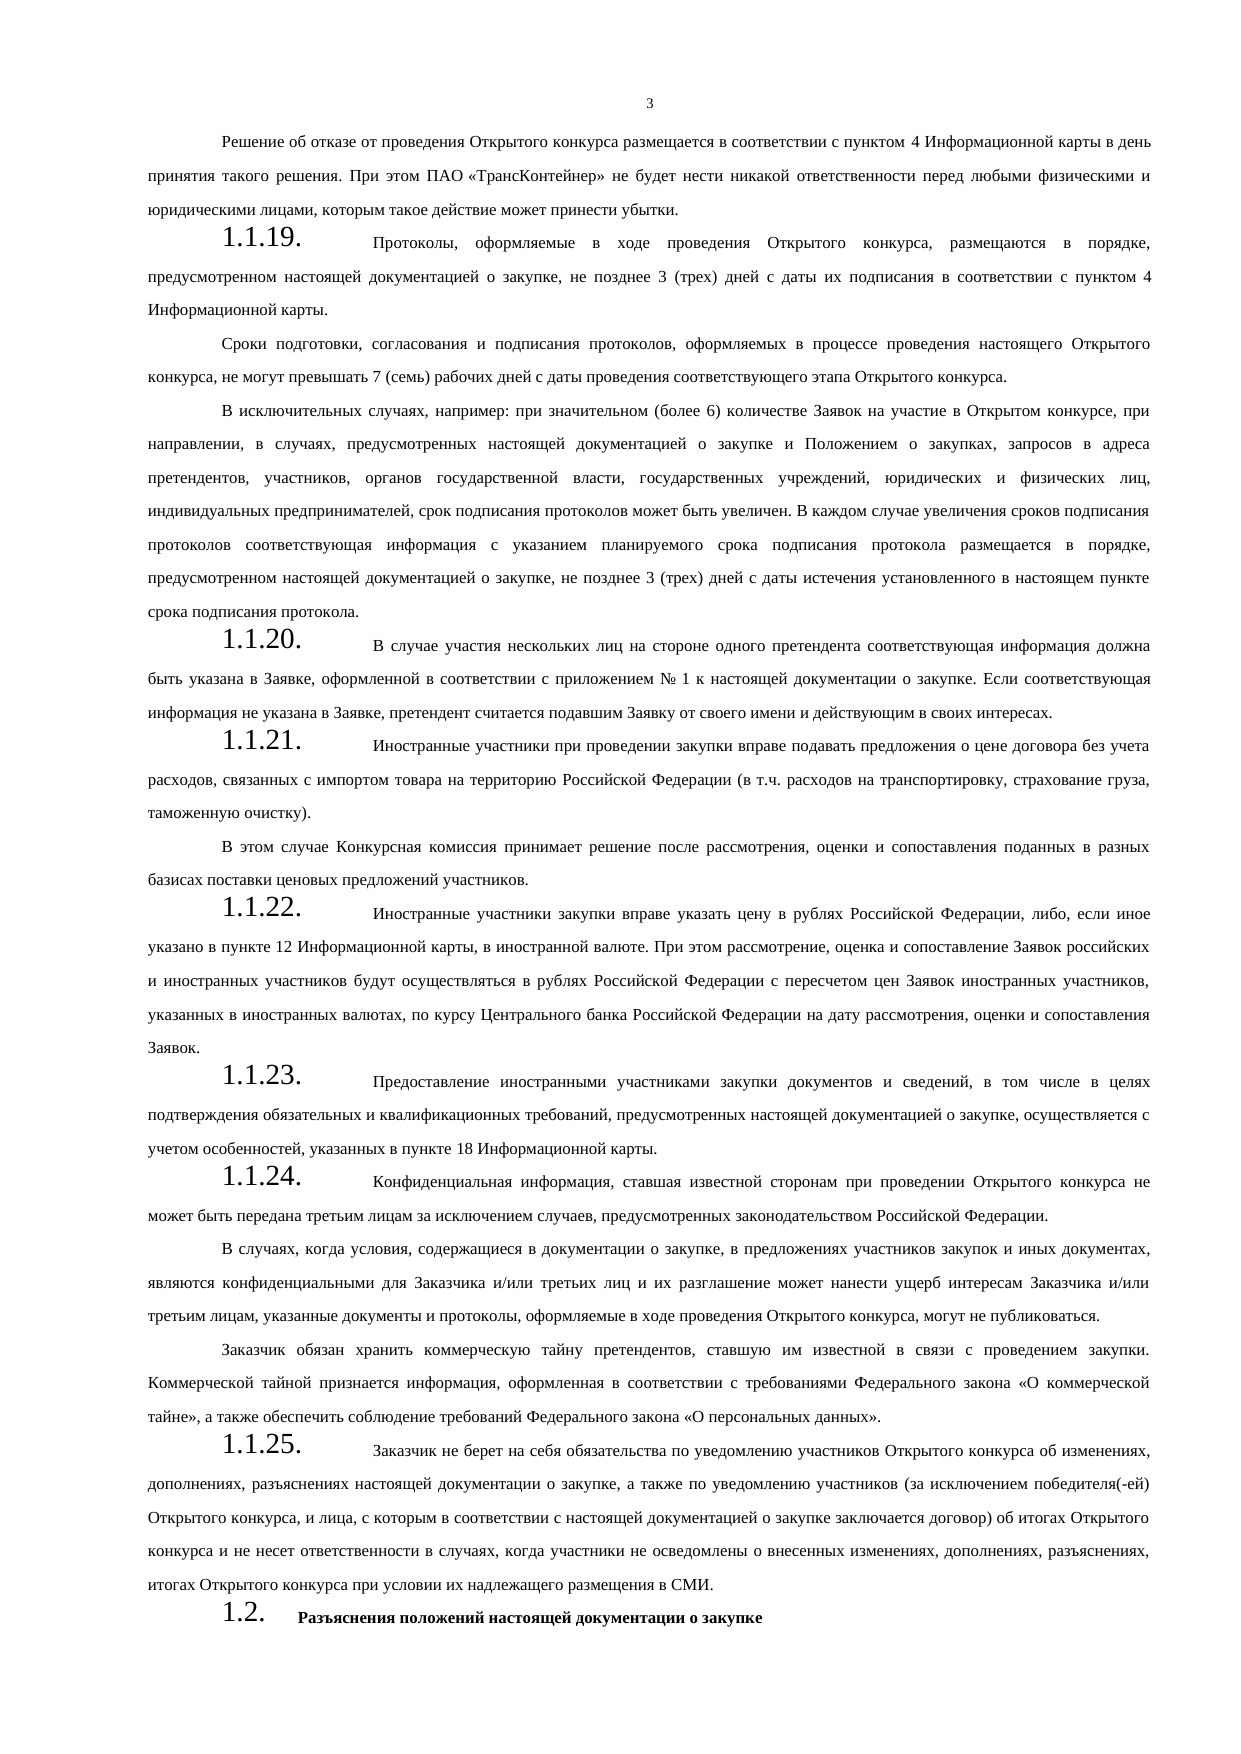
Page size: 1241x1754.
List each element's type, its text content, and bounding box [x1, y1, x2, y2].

list Протоколы, оформляемые в ходе проведения Открытого конкурса, размещаются в порядке, предусмотренном настоящей документацией о закупке, не позднее 3 (трех) дней с даты их подписания в соответствии с пунктом 4 Информационной карты. [148, 219, 1152, 319]
list Иностранные участники при проведении закупки вправе подавать предложения о цене договора без учета расходов, связанных с импортом товара на территорию Российской Федерации (в т.ч. расходов на транспортировку, страхование груза, таможенную очистку). [148, 722, 1152, 822]
list В случае участия нескольких лиц на стороне одного претендента соответствующая информация должна быть указана в Заявке, оформленной в соответствии с приложением № 1 к настоящей документации о закупке. Если соответствующая информация не указана в Заявке, претендент считается подавшим Заявку от своего имени и действующим в своих интересах. [148, 621, 1152, 722]
text В этом случае Конкурсная комиссия принимает решение после рассмотрения, оценки и сопоставления поданных в разных базисах поставки ценовых предложений участников. [148, 822, 1152, 889]
list Иностранные участники закупки вправе указать цену в рублях Российской Федерации, либо, если иное указано в пункте 12 Информационной карты, в иностранной валюте. При этом рассмотрение, оценка и сопоставление Заявок российских и иностранных участников будут осуществляться в рублях Российской Федерации с пересчетом цен Заявок иностранных участников, указанных в иностранных валютах, по курсу Центрального банка Российской Федерации на дату рассмотрения, оценки и сопоставления Заявок. [148, 889, 1152, 1057]
list Заказчик не берет на себя обязательства по уведомлению участников Открытого конкурса об изменениях, дополнениях, разъяснениях настоящей документации о закупке, а также по уведомлению участников (за исключением победителя(-ей) Открытого конкурса, и лица, с которым в соответствии с настоящей документацией о закупке заключается договор) об итогах Открытого конкурса и не несет ответственности в случаях, когда участники не осведомлены о внесенных изменениях, дополнениях, разъяснениях, итогах Открытого конкурса при условии их надлежащего размещения в СМИ. [148, 1426, 1152, 1594]
text Решение об отказе от проведения Открытого конкурса размещается в соответствии с пунктом 4 Информационной карты в день принятия такого решения. При этом ПАО «ТрансКонтейнер» не будет нести никакой ответственности перед любыми физическими и юридическими лицами, которым такое действие может принести убытки. [148, 118, 1152, 219]
text Сроки подготовки, согласования и подписания протоколов, оформляемых в процессе проведения настоящего Открытого конкурса, не могут превышать 7 (семь) рабочих дней с даты проведения соответствующего этапа Открытого конкурса. [148, 319, 1152, 386]
text В исключительных случаях, например: при значительном (более 6) количестве Заявок на участие в Открытом конкурсе, при направлении, в случаях, предусмотренных настоящей документацией о закупке и Положением о закупках, запросов в адреса претендентов, участников, органов государственной власти, государственных учреждений, юридических и физических лиц, индивидуальных предпринимателей, срок подписания протоколов может быть увеличен. В каждом случае увеличения сроков подписания протоколов соответствующая информация с указанием планируемого срока подписания протокола размещается в порядке, предусмотренном настоящей документацией о закупке, не позднее 3 (трех) дней с даты истечения установленного в настоящем пункте срока подписания протокола. [148, 386, 1152, 621]
text В случаях, когда условия, содержащиеся в документации о закупке, в предложениях участников закупок и иных документах, являются конфиденциальными для Заказчика и/или третьих лиц и их разглашение может нанести ущерб интересам Заказчика и/или третьим лицам, указанные документы и протоколы, оформляемые в ходе проведения Открытого конкурса, могут не публиковаться. [148, 1225, 1152, 1326]
text Заказчик обязан хранить коммерческую тайну претендентов, ставшую им известной в связи с проведением закупки. Коммерческой тайной признается информация, оформленная в соответствии с требованиями Федерального закона «О коммерческой тайне», а также обеспечить соблюдение требований Федерального закона «О персональных данных». [148, 1326, 1152, 1426]
list Предоставление иностранными участниками закупки документов и сведений, в том числе в целях подтверждения обязательных и квалификационных требований, предусмотренных настоящей документацией о закупке, осуществляется с учетом особенностей, указанных в пункте 18 Информационной карты. [148, 1057, 1152, 1158]
list Разъяснения положений настоящей документации о закупке [148, 1594, 1152, 1628]
list Конфиденциальная информация, ставшая известной сторонам при проведении Открытого конкурса не может быть передана третьим лицам за исключением случаев, предусмотренных законодательством Российской Федерации. [148, 1158, 1152, 1225]
